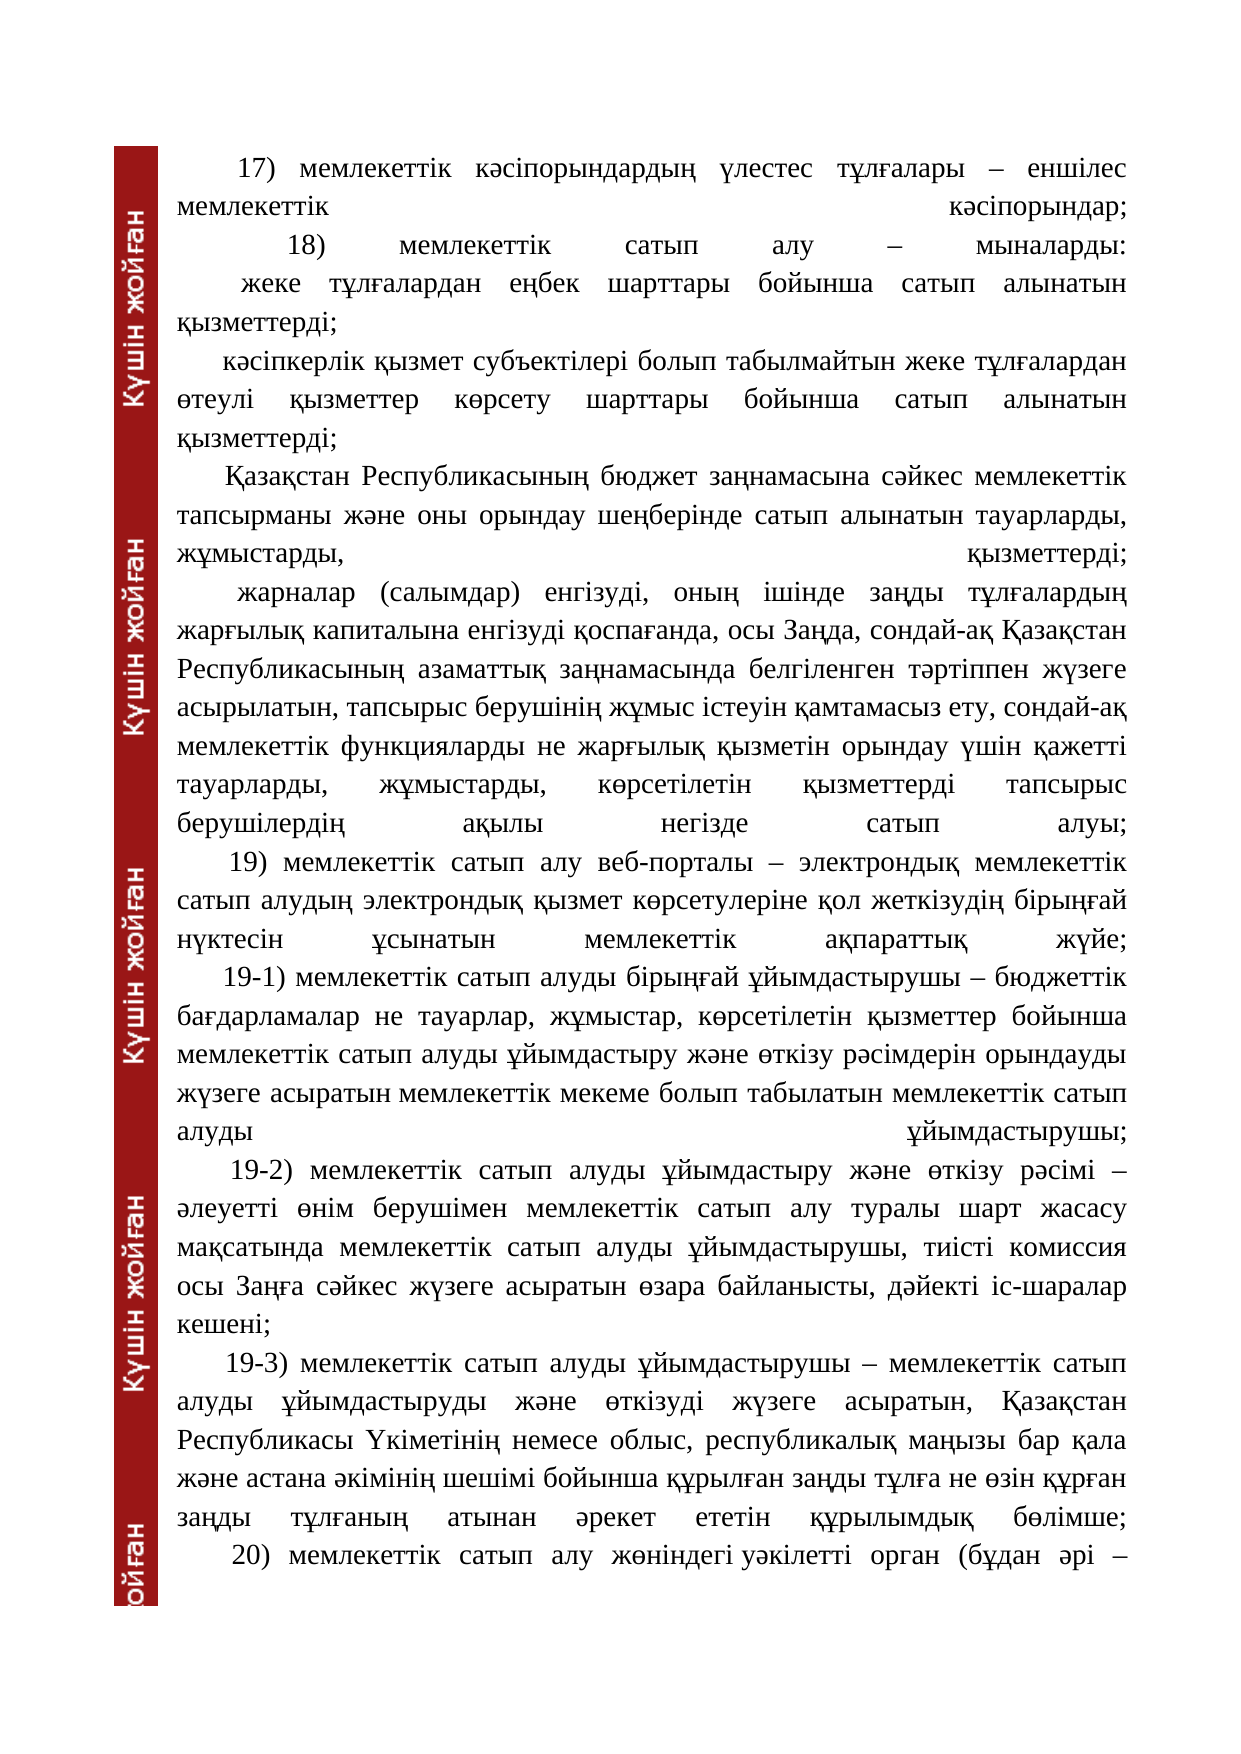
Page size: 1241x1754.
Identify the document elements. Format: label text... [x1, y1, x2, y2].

picture [114, 146, 158, 150]
picture [114, 1571, 158, 1606]
